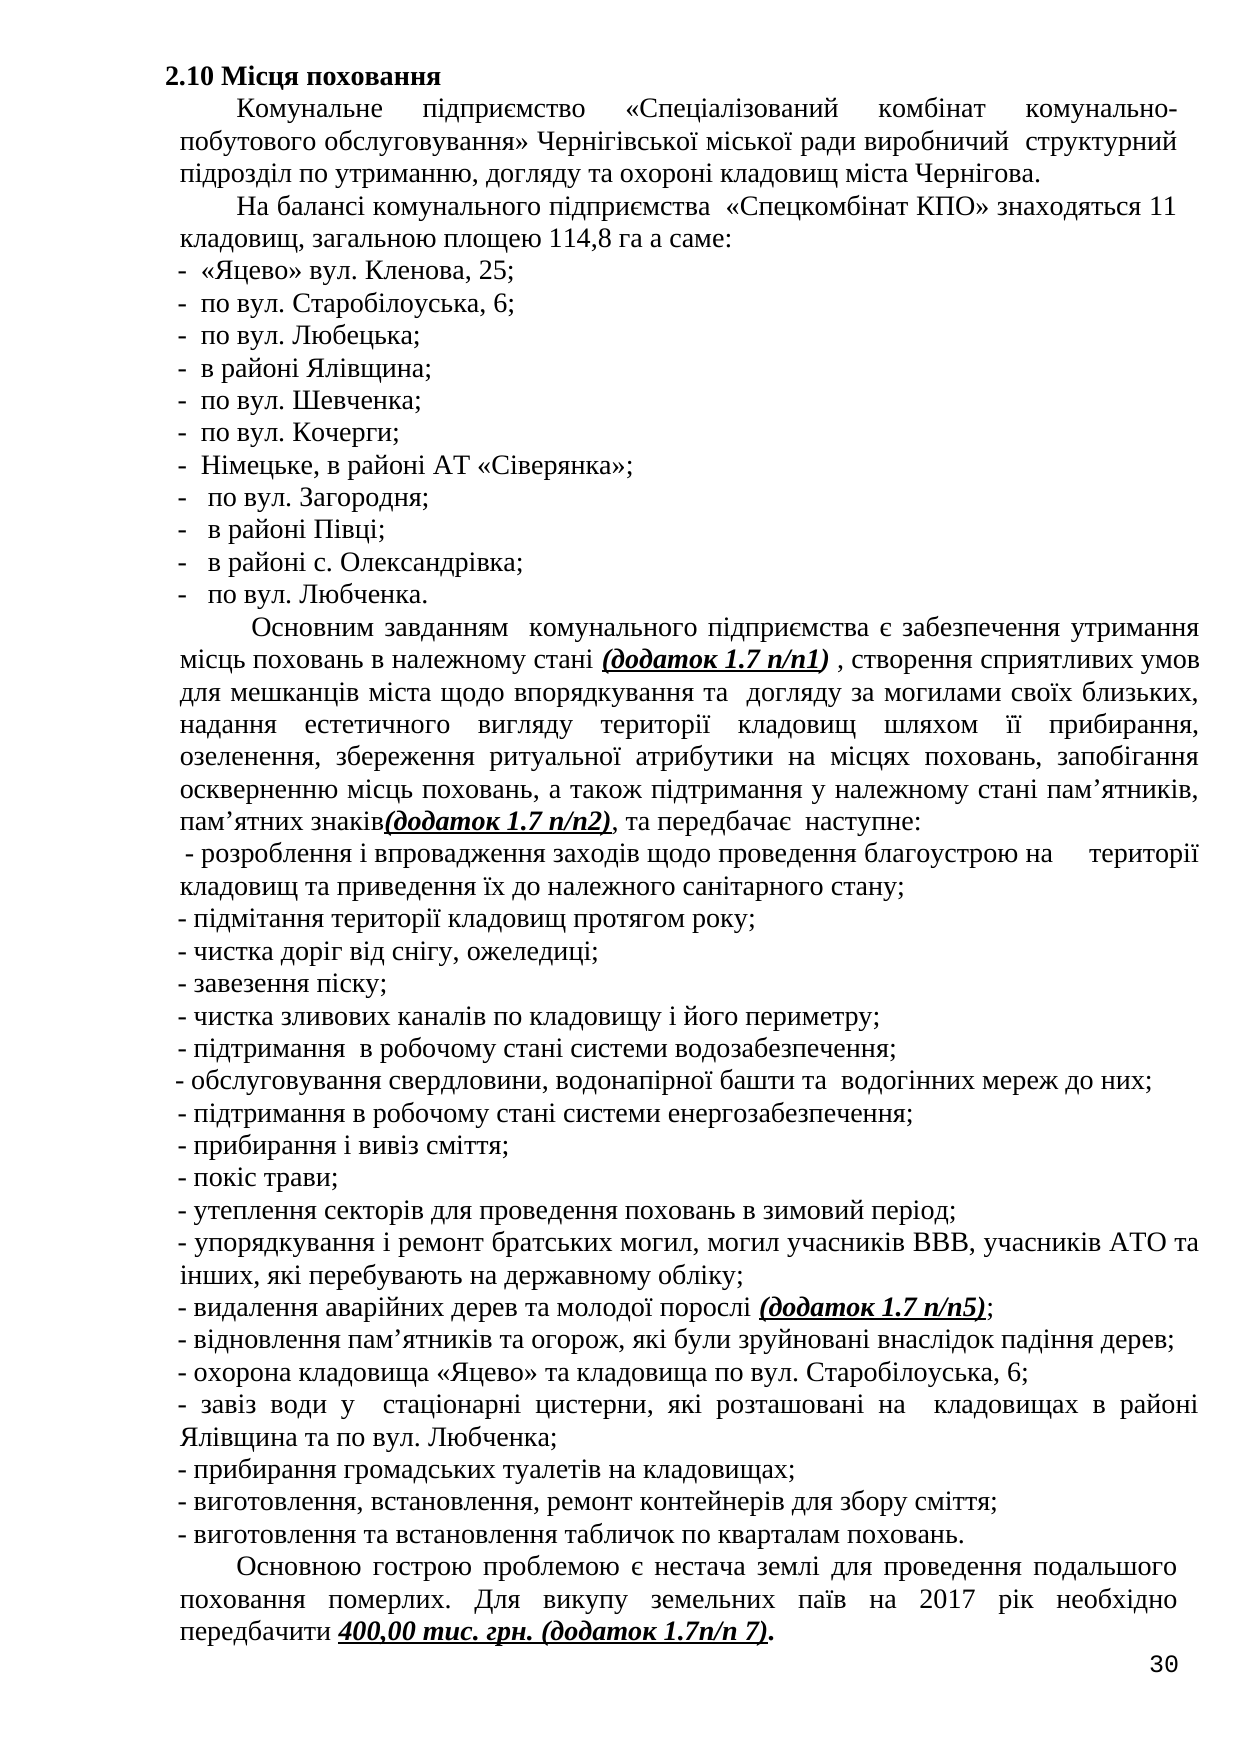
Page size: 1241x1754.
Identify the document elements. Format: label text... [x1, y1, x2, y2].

text - в районі Півці; [32, 513, 1200, 545]
text - в районі Ялівщина; [103, 351, 1200, 383]
text Комунальне підприємство «Спеціалізований комбінат комунально-побутового обслуговування» Чернігівської міської ради виробничий структурний підрозділ по утриманню, догляду та охороні кладовищ міста Чернігова. [179, 91, 1179, 189]
text - в районі с. Олександрівка; [32, 545, 1200, 577]
text - підтримання в робочому стані системи енергозабезпечення; [177, 1096, 1200, 1128]
text - «Яцево» вул. Кленова, 25; [103, 253, 1200, 286]
text - розроблення і впровадження заходів щодо проведення благоустрою на території кладовищ та приведення їх до належного санітарного стану; [177, 837, 1200, 901]
text - завезення піску; [177, 966, 1200, 998]
text - підтримання в робочому стані системи водозабезпечення; [177, 1031, 1200, 1063]
text - чистка зливових каналів по кладовищу і його периметру; [177, 998, 1200, 1031]
text - охорона кладовища «Яцево» та кладовища по вул. Старобілоуська, 6; [177, 1355, 1200, 1387]
text - по вул. Кочерги; [103, 415, 1200, 448]
text - Німецьке, в районі АТ «Сіверянка»; [103, 448, 1200, 480]
text - завіз води у стаціонарні цистерни, які розташовані на кладовищах в районі Ялівщина та по вул. Любченка; [177, 1387, 1200, 1452]
text - прибирання і вивіз сміття; [177, 1128, 1200, 1161]
text - підмітання території кладовищ протягом року; [177, 901, 1200, 934]
text - упорядкування і ремонт братських могил, могил учасників ВВВ, учасників АТО та інших, які перебувають на державному обліку; [177, 1225, 1200, 1290]
text - по вул. Шевченка; [103, 383, 1200, 415]
text - видалення аварійних дерев та молодої порослі (додаток 1.7 п/п5); [177, 1290, 1200, 1322]
text - чистка доріг від снігу, ожеледиці; [177, 934, 1200, 966]
text - відновлення пам’ятників та огорож, які були зруйновані внаслідок падіння дерев; [177, 1322, 1200, 1355]
text - прибирання громадських туалетів на кладовищах; [177, 1452, 1200, 1484]
text На балансі комунального підприємства «Спецкомбінат КПО» знаходяться 11 кладовищ, загальною площею 114,8 га а саме: [179, 189, 1179, 253]
text - по вул. Любецька; [103, 318, 1200, 351]
text - виготовлення та встановлення табличок по кварталам поховань. [177, 1517, 1200, 1549]
text - по вул. Загородня; [32, 480, 1200, 513]
text - по вул. Старобілоуська, 6; [103, 286, 1200, 318]
text Основною гострою проблемою є нестача землі для проведення подальшого поховання померлих. Для викупу земельних паїв на 2017 рік необхідно передбачити 400,00 тис. грн. (додаток 1.7п/п 7). [179, 1549, 1179, 1646]
text - виготовлення, встановлення, ремонт контейнерів для збору сміття; [177, 1484, 1200, 1517]
text Основним завданням комунального підприємства є забезпечення утримання місць поховань в належному стані (додаток 1.7 п/п1)., створення сприятливих умов для мешканців міста щодо впорядкування та догляду за могилами своїх близьких, надання естетичного вигляду території кладовищ шляхом її прибирання, озеленення, збереження ритуальної атрибутики на місцях поховань, запобігання оскверненню місць поховань, а також підтримання у належному стані пам’ятників, пам’ятних знаків(додаток 1.7 п/п2), та передбачає наступне: [179, 610, 1200, 837]
text - утеплення секторів для проведення поховань в зимовий період; [177, 1193, 1200, 1225]
text - покіс трави; [177, 1161, 1200, 1193]
text - обслуговування свердловини, водонапірної башти та водогінних мереж до них; [175, 1063, 1200, 1096]
text 2.10 Місця поховання [165, 59, 1179, 91]
text - по вул. Любченка. [32, 577, 1200, 610]
